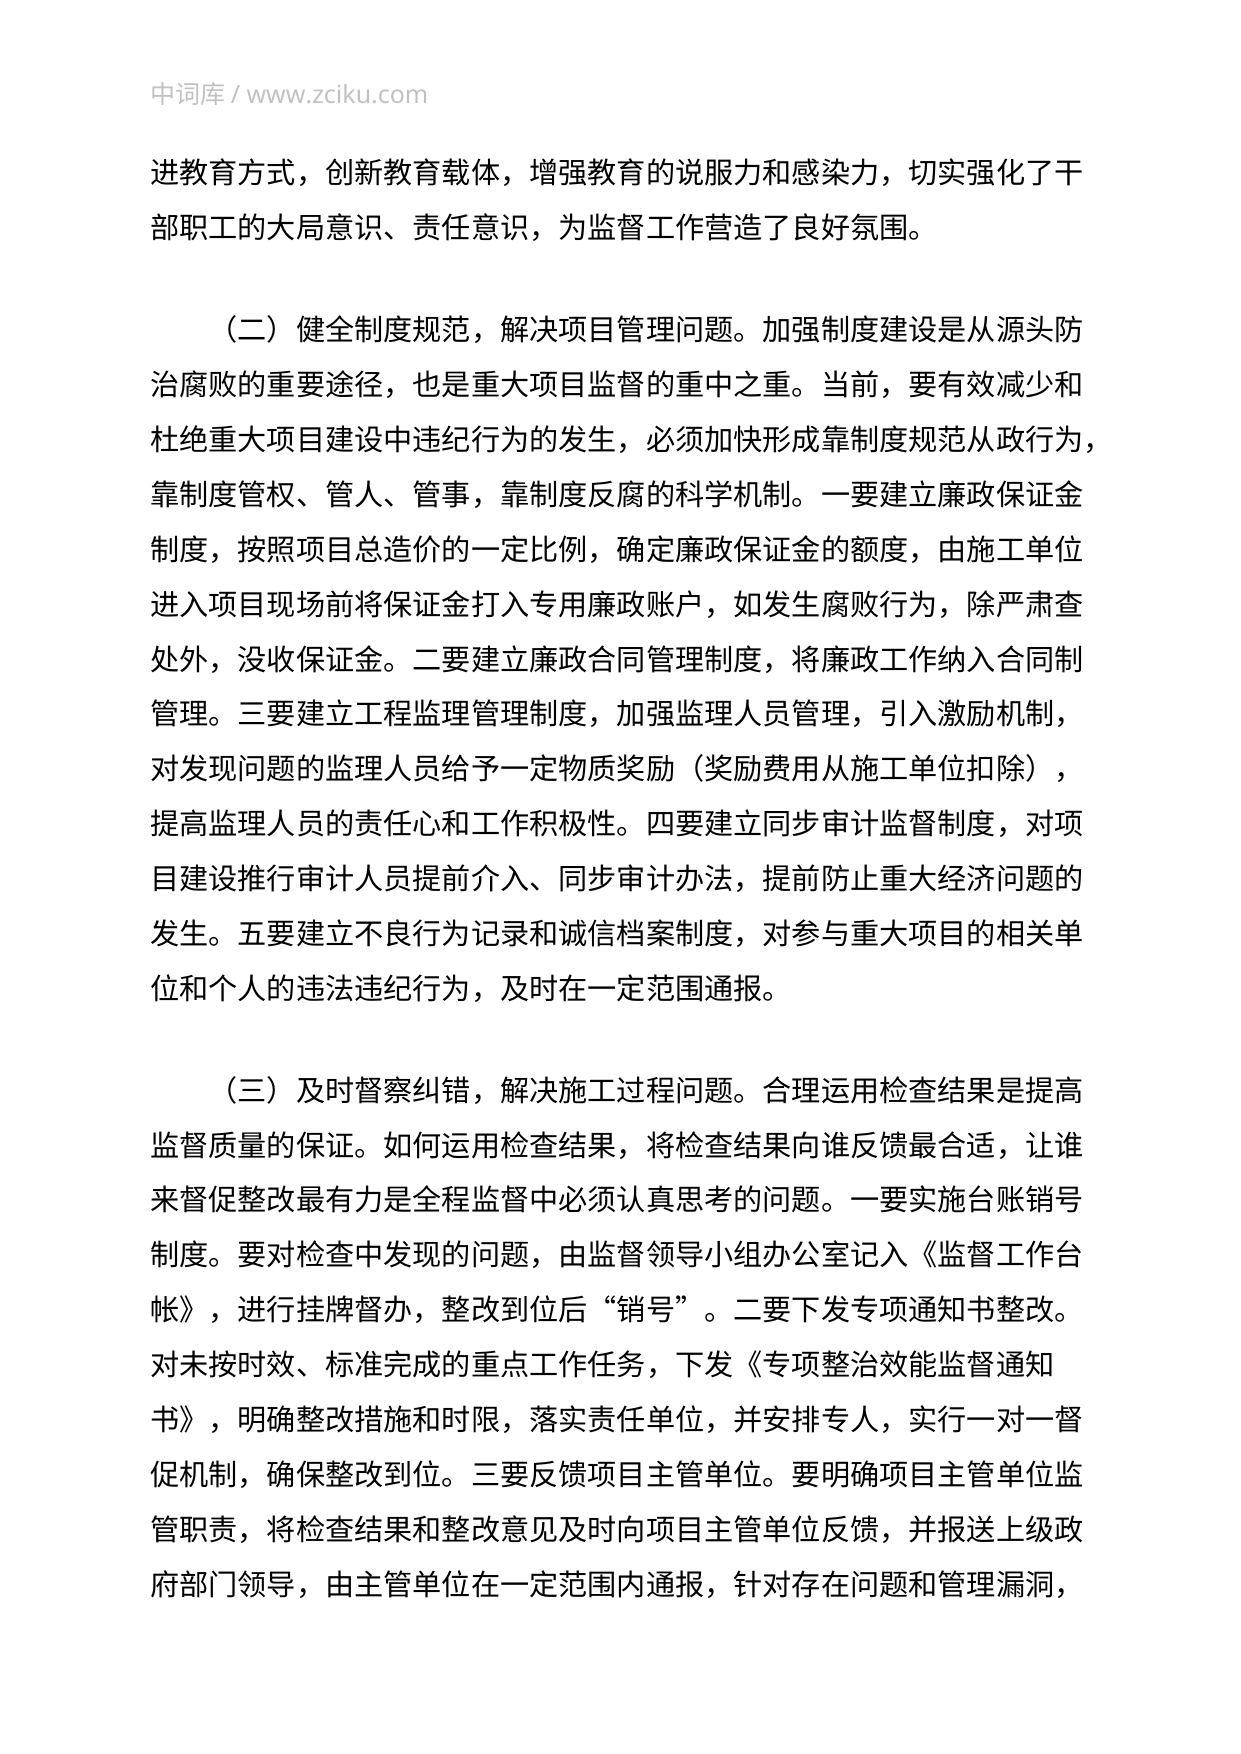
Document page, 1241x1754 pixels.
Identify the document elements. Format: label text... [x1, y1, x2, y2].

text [150, 150, 1090, 247]
text （二）健全制度规范，解决项目管理问题。加强制度建设是从源头防治腐败的重要途径，也是重大项目监督的重中之重。当前，要有效减少和杜绝重大项目建设中违纪行为的发生，必须加快形成靠制度规范从政行为，靠制度管权、管人、管事，靠制度反腐的科学机制。一要建立廉政保证金制度，按照项目总造价的一定比例，确定廉政保证金的额度，由施工单位进入项目现场前将保证金打入专用廉政账户，如发生腐败行为，除严肃查处外，没收保证金。二要建立廉政合同管理制度，将廉政工作纳入合同制管理。三要建立工程监理管理制度，加强监理人员管理，引入激励机制，对发现问题的监理人员给予一定物质奖励（奖励费用从施工单位扣除），提高监理人员的责任心和工作积极性。四要建立同步审计监督制度，对项目建设推行审计人员提前介入、同步审计办法，提前防止重大经济问题的发生。五要建立不良行为记录和诚信档案制度，对参与重大项目的相关单位和个人的违法违纪行为，及时在一定范围通报。 [150, 307, 1090, 1008]
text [150, 1067, 1090, 1603]
